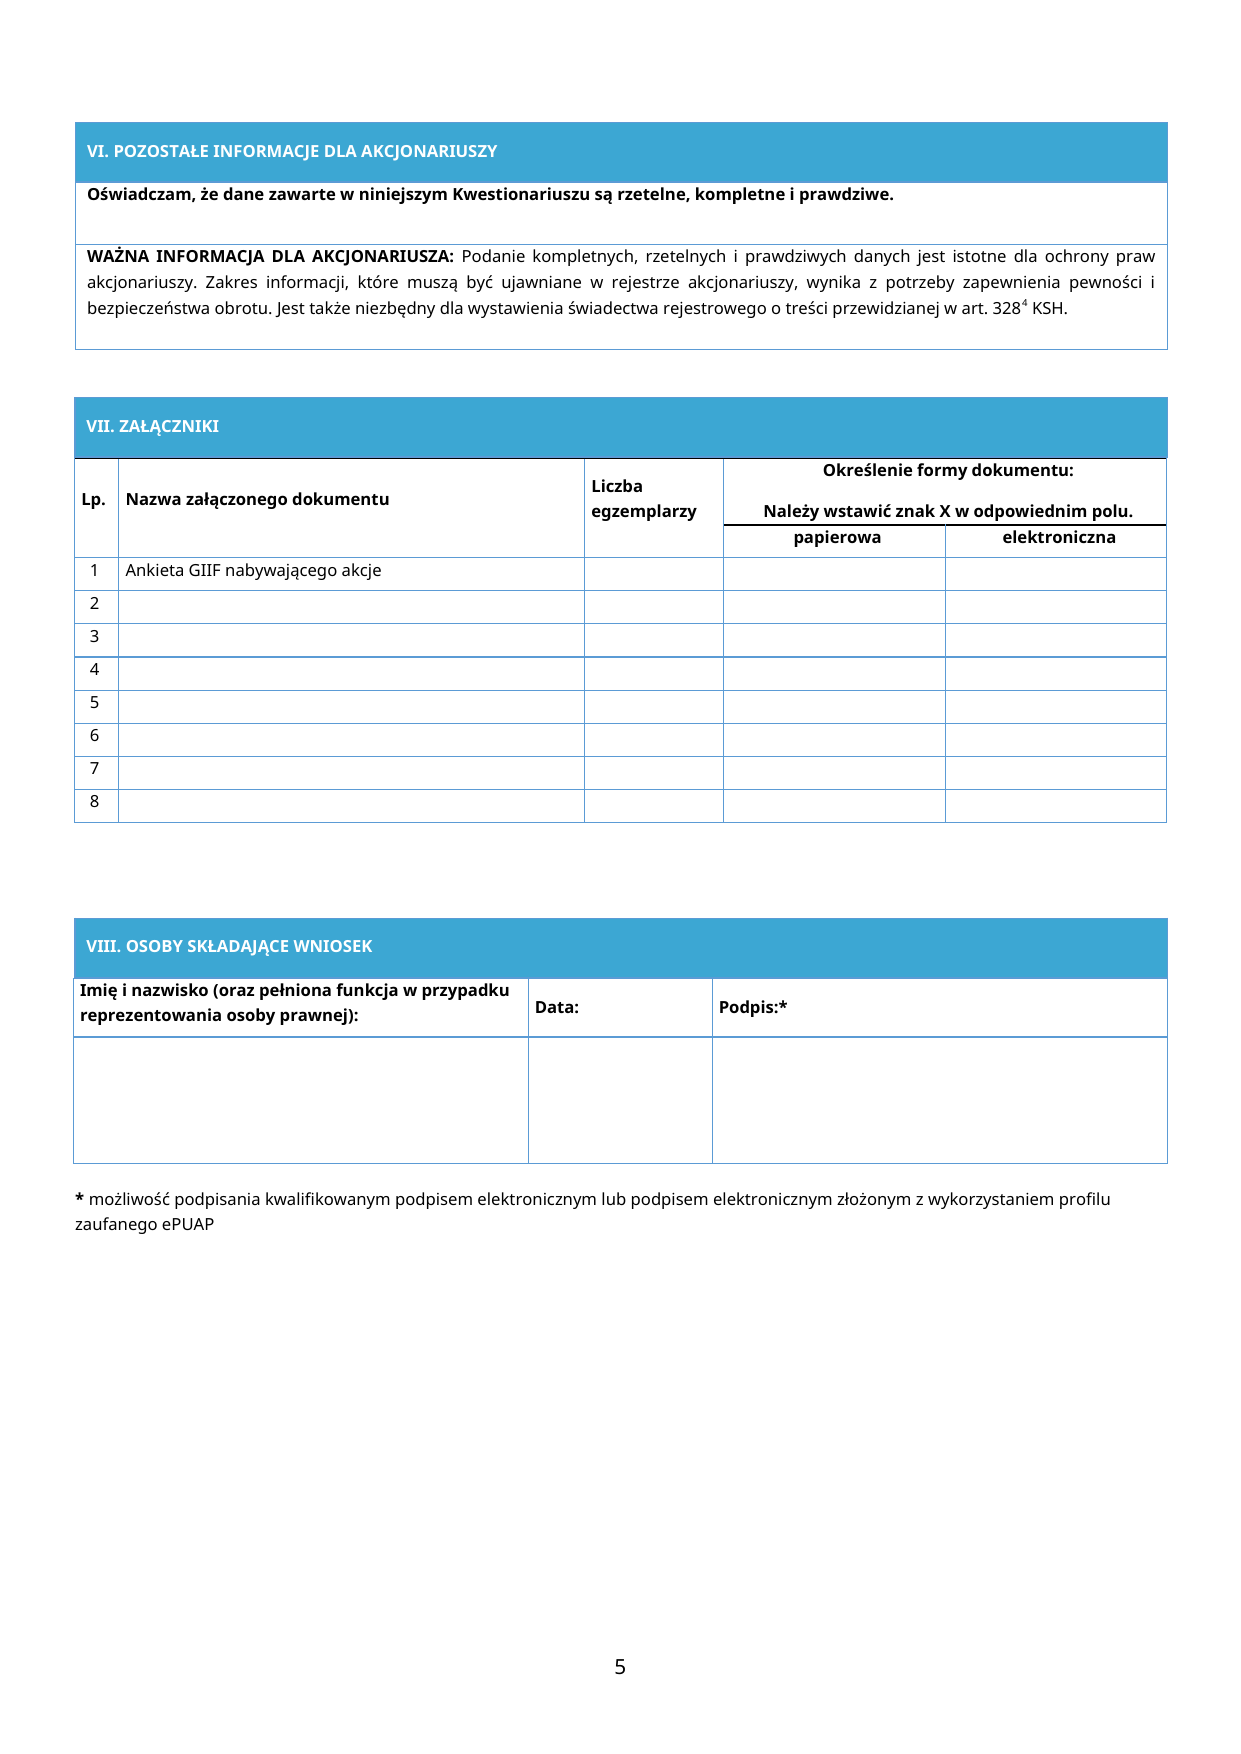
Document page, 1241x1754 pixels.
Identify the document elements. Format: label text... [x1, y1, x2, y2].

table_cell [724, 591, 945, 623]
table_cell 8 [75, 790, 118, 822]
table_header Imię i nazwisko (oraz pełniona funkcja w przypadku reprezentowania osoby prawnej): [74, 979, 528, 1036]
table_cell [946, 691, 1166, 723]
table_cell [119, 691, 584, 723]
table_cell elektroniczna [946, 526, 1166, 557]
table_cell [119, 757, 584, 789]
table_cell 2 [75, 591, 118, 623]
table_cell [585, 624, 723, 656]
table_header Podpis:* [713, 979, 1167, 1036]
table_cell [724, 790, 945, 822]
table_cell 6 [75, 724, 118, 756]
table_header Data: [529, 979, 712, 1036]
table_cell [529, 1038, 712, 1162]
table_cell [946, 624, 1166, 656]
table_cell [946, 658, 1166, 689]
table_cell Ankieta GIIF nabywającego akcje [119, 558, 584, 590]
table_cell [946, 558, 1166, 590]
table_cell [119, 724, 584, 756]
table_cell papierowa [724, 526, 945, 557]
table_cell [946, 757, 1166, 789]
table_cell [585, 724, 723, 756]
table_cell 3 [75, 624, 118, 656]
table_cell [585, 790, 723, 822]
table_cell [724, 658, 945, 689]
table_header Liczba egzemplarzy [585, 459, 723, 557]
table_cell [724, 691, 945, 723]
table_cell [119, 591, 584, 623]
table_cell [585, 558, 723, 590]
table_cell [724, 624, 945, 656]
table_cell [585, 757, 723, 789]
table_cell [946, 724, 1166, 756]
table_cell [585, 658, 723, 689]
table_cell [946, 790, 1166, 822]
table_cell [119, 658, 584, 689]
table_cell 1 [75, 558, 118, 590]
table_cell [119, 624, 584, 656]
table_cell [74, 1038, 528, 1162]
table_cell WAŻNA INFORMACJA DLA AKCJONARIUSZA: Podanie kompletnych, rzetelnych i prawdziwych danych jest istotne dla ochrony praw akcjonariuszy. Zakres informacji, które muszą być ujawniane w rejestrze akcjonariuszy, wynika z potrzeby zapewnienia pewności i bezpieczeństwa obrotu. Jest także niezbędny dla wystawienia świadectwa rejestrowego o treści przewidzianej w art. 3284 KSH. [76, 245, 1167, 349]
table_cell [724, 757, 945, 789]
table_header VII. ZAŁĄCZNIKI [76, 398, 1167, 456]
table_cell [585, 691, 723, 723]
table_header Określenie formy dokumentu: Należy wstawić znak X w odpowiednim polu. [724, 459, 1166, 524]
table_cell [946, 591, 1166, 623]
text * możliwość podpisania kwalifikowanym podpisem elektronicznym lub podpisem elektronicznym złożonym z wykorzystaniem profilu zaufanego ePUAP [75, 1188, 1165, 1235]
table_header VIII. OSOBY SKŁADAJĄCE WNIOSEK [76, 919, 1167, 977]
table_header Nazwa załączonego dokumentu [119, 459, 584, 557]
table_cell 5 [75, 691, 118, 723]
table_cell [713, 1038, 1167, 1162]
table_cell [724, 724, 945, 756]
table_cell [724, 558, 945, 590]
table_header Lp. [75, 459, 118, 557]
table_cell 7 [75, 757, 118, 789]
table_header VI. POZOSTAŁE INFORMACJE DLA AKCJONARIUSZY [76, 123, 1167, 181]
table_cell [119, 790, 584, 822]
table_cell Oświadczam, że dane zawarte w niniejszym Kwestionariuszu są rzetelne, kompletne i prawdziwe. [76, 183, 1167, 244]
table_cell 4 [75, 658, 118, 689]
table_cell [585, 591, 723, 623]
